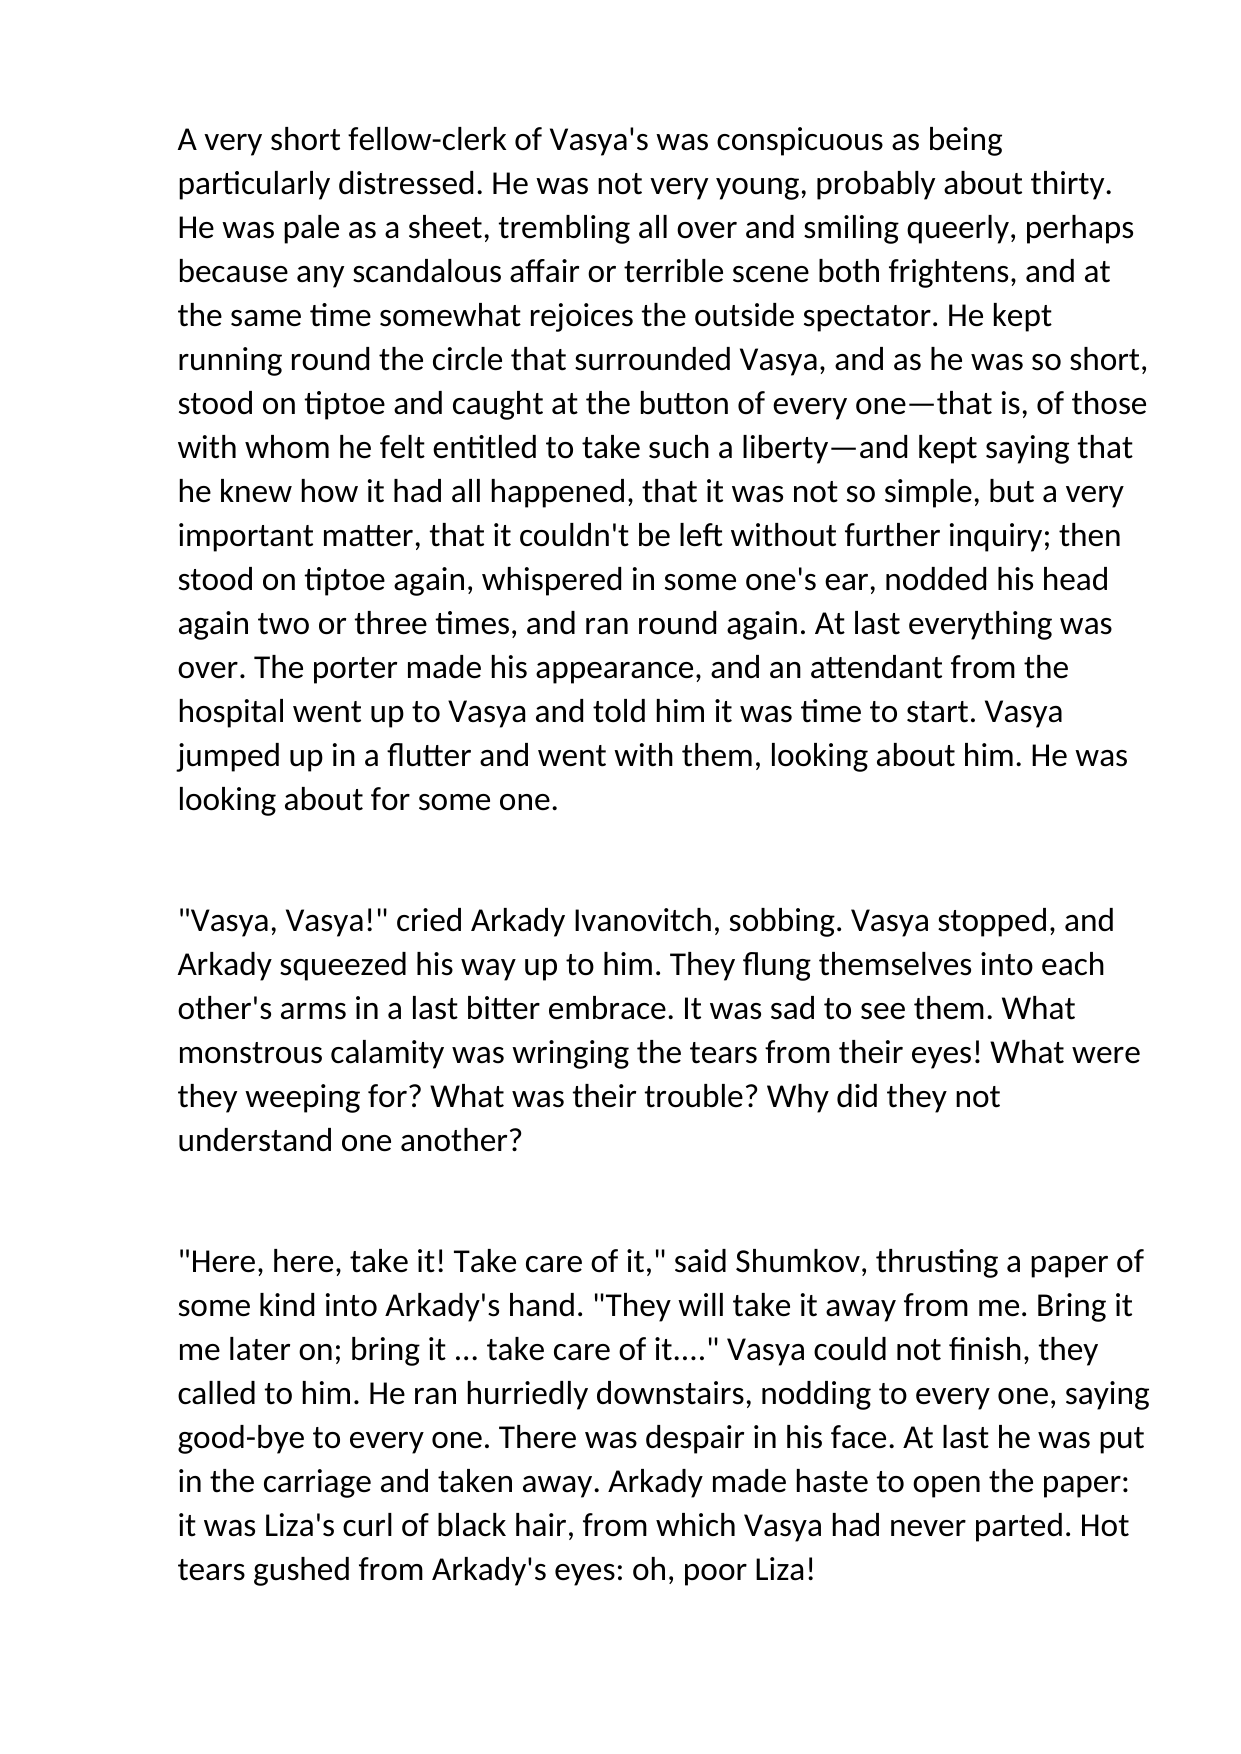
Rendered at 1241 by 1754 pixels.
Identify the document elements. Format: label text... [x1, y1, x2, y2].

text "Vasya, Vasya!" cried Arkady Ivanovitch, sobbing. Vasya stopped, and Arkady squeezed his way up to him. They flung themselves into each other's arms in a last bitter embrace. It was sad to see them. What monstrous calamity was wringing the tears from their eyes! What were they weeping for? What was their trouble? Why did they not understand one another? [177, 899, 1152, 1159]
text A very short fellow-clerk of Vasya's was conspicuous as being particularly distressed. He was not very young, probably about thirty. He was pale as a sheet, trembling all over and smiling queerly, perhaps because any scandalous affair or terrible scene both frightens, and at the same time somewhat rejoices the outside spectator. He kept running round the circle that surrounded Vasya, and as he was so short, stood on tiptoe and caught at the button of every one—that is, of those with whom he felt entitled to take such a liberty—and kept saying that he knew how it had all happened, that it was not so simple, but a very important matter, that it couldn't be left without further inquiry; then stood on tiptoe again, whispered in some one's ear, nodded his head again two or three times, and ran round again. At last everything was over. The porter made his appearance, and an attendant from the hospital went up to Vasya and told him it was time to start. Vasya jumped up in a flutter and went with them, looking about him. He was looking about for some one. [177, 118, 1152, 818]
text "Here, here, take it! Take care of it," said Shumkov, thrusting a paper of some kind into Arkady's hand. "They will take it away from me. Bring it me later on; bring it ... take care of it...." Vasya could not finish, they called to him. He ran hurriedly downstairs, nodding to every one, saying good-bye to every one. There was despair in his face. At last he was put in the carriage and taken away. Arkady made haste to open the paper: it was Liza's curl of black hair, from which Vasya had never parted. Hot tears gushed from Arkady's eyes: oh, poor Liza! [177, 1240, 1152, 1588]
